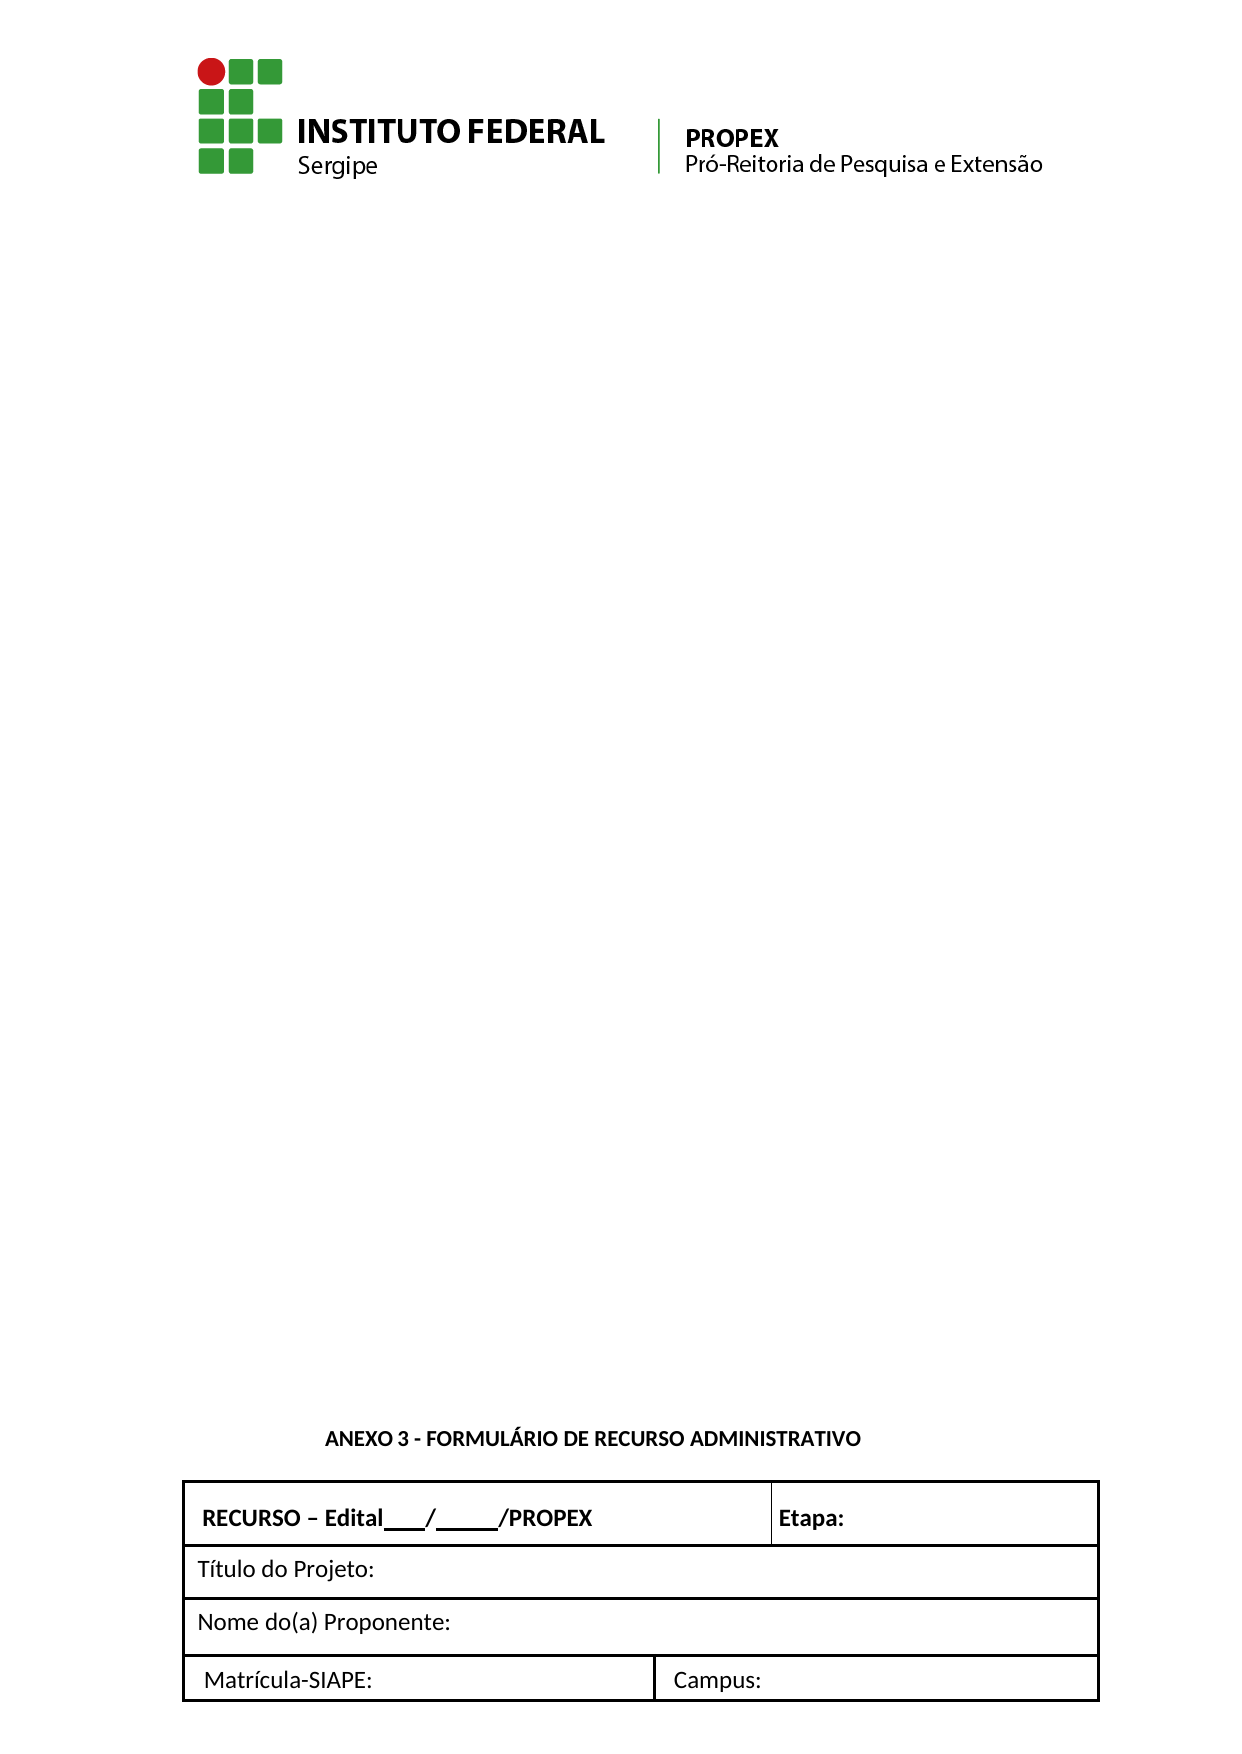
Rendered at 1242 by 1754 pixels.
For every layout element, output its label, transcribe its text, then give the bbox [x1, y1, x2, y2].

picture [197, 58, 1043, 180]
text ANEXO 3 - FORMULÁRIO DE RECURSO ADMINISTRATIVO [92, 1424, 1094, 1452]
table_cell Título do Projeto: [185, 1547, 1097, 1597]
table_cell Nome do(a) Proponente: [185, 1600, 1097, 1654]
table_header Etapa: [772, 1483, 1097, 1544]
table_cell Matrícula-SIAPE: [185, 1657, 653, 1699]
table_cell Campus: [656, 1657, 1097, 1699]
table_header RECURSO – Edital / /PROPEX [185, 1483, 771, 1544]
